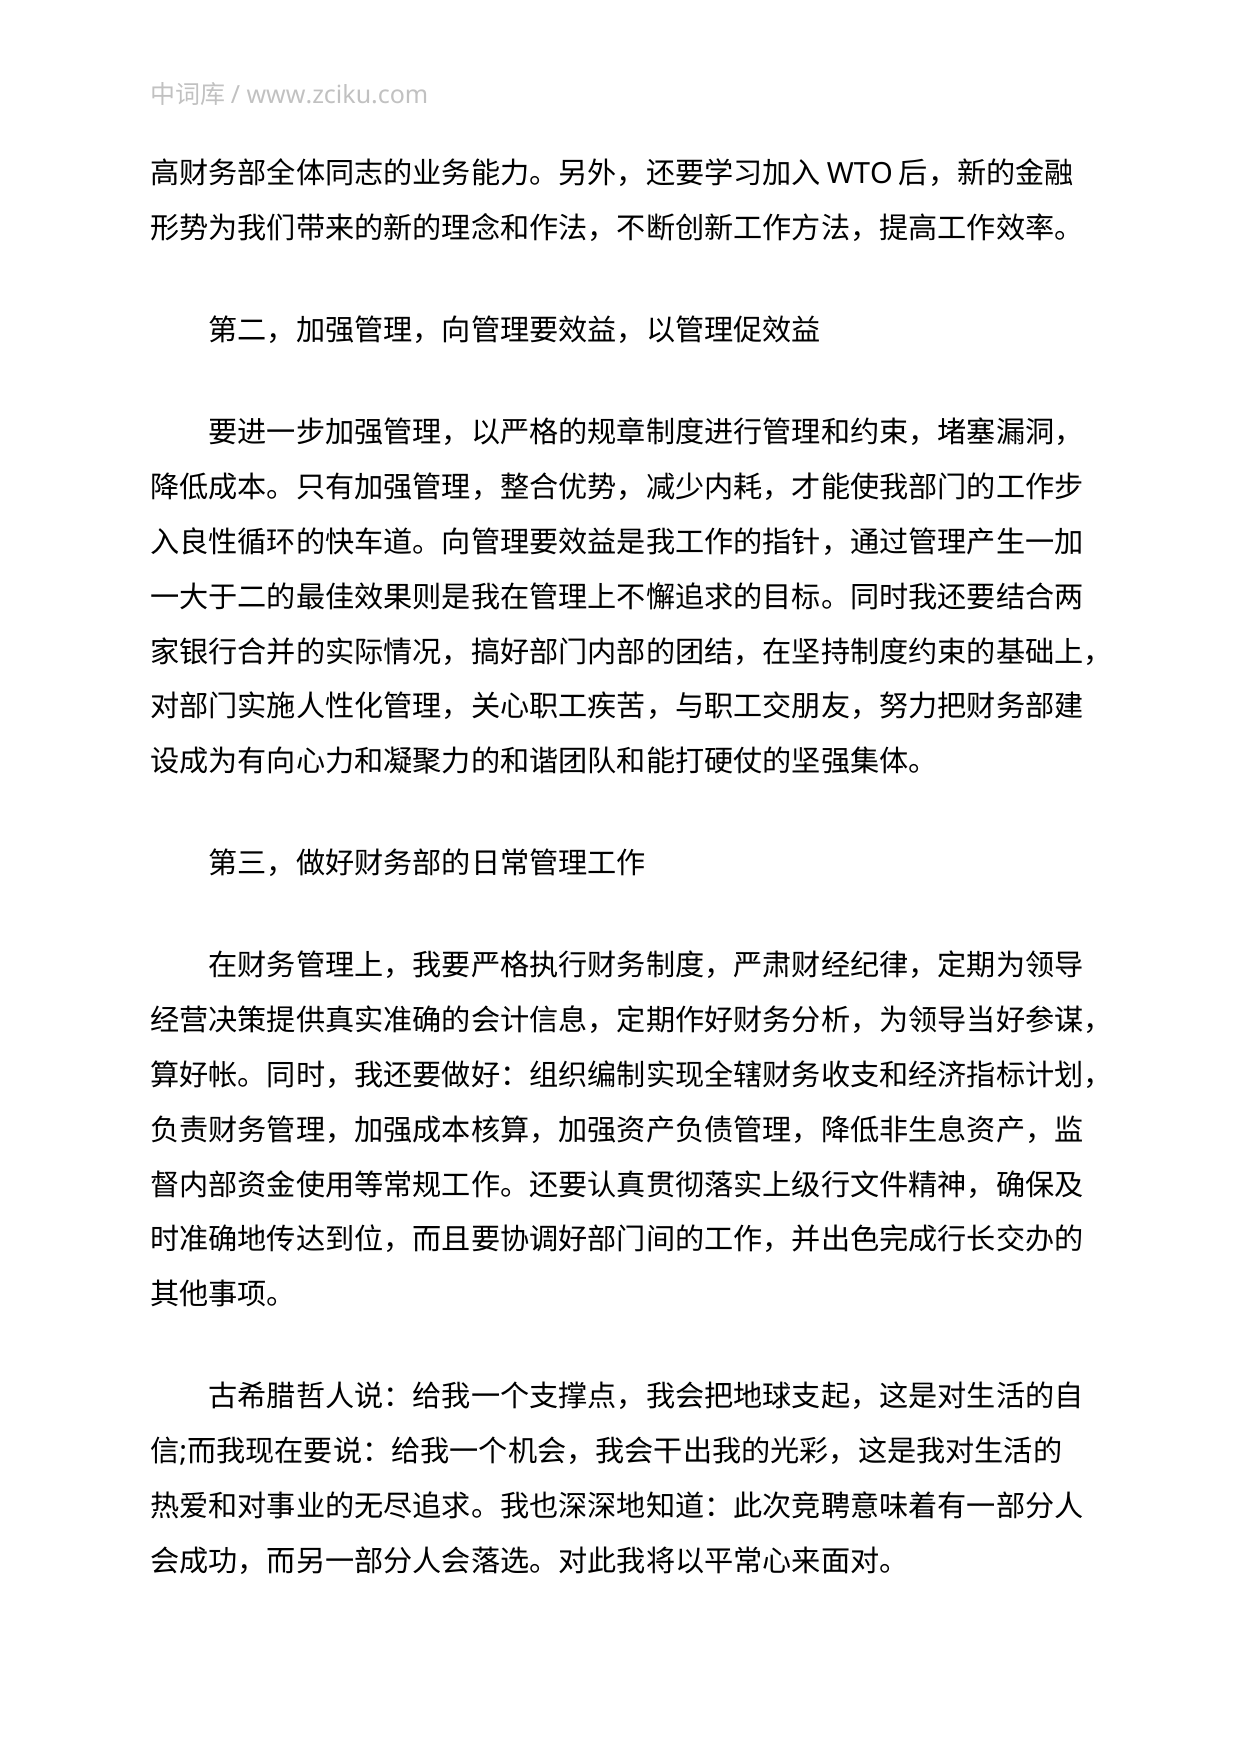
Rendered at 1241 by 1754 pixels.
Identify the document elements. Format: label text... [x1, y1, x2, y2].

text 第二，加强管理，向管理要效益，以管理促效益 [150, 307, 1090, 349]
text 要进一步加强管理，以严格的规章制度进行管理和约束，堵塞漏洞，降低成本。只有加强管理，整合优势，减少内耗，才能使我部门的工作步入良性循环的快车道。向管理要效益是我工作的指针，通过管理产生一加一大于二的最佳效果则是我在管理上不懈追求的目标。同时我还要结合两家银行合并的实际情况，搞好部门内部的团结，在坚持制度约束的基础上，对部门实施人性化管理，关心职工疾苦，与职工交朋友，努力把财务部建设成为有向心力和凝聚力的和谐团队和能打硬仗的坚强集体。 [150, 408, 1090, 780]
text 在财务管理上，我要严格执行财务制度，严肃财经纪律，定期为领导经营决策提供真实准确的会计信息，定期作好财务分析，为领导当好参谋，算好帐。同时，我还要做好：组织编制实现全辖财务收支和经济指标计划，负责财务管理，加强成本核算，加强资产负债管理，降低非生息资产，监督内部资金使用等常规工作。还要认真贯彻落实上级行文件精神，确保及时准确地传达到位，而且要协调好部门间的工作，并出色完成行长交办的其他事项。 [150, 941, 1090, 1313]
text 第三，做好财务部的日常管理工作 [150, 840, 1090, 882]
text 古希腊哲人说：给我一个支撑点，我会把地球支起，这是对生活的自信;而我现在要说：给我一个机会，我会干出我的光彩，这是我对生活的热爱和对事业的无尽追求。我也深深地知道：此次竞聘意味着有一部分人会成功，而另一部分人会落选。对此我将以平常心来面对。 [150, 1373, 1090, 1580]
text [150, 150, 1090, 247]
